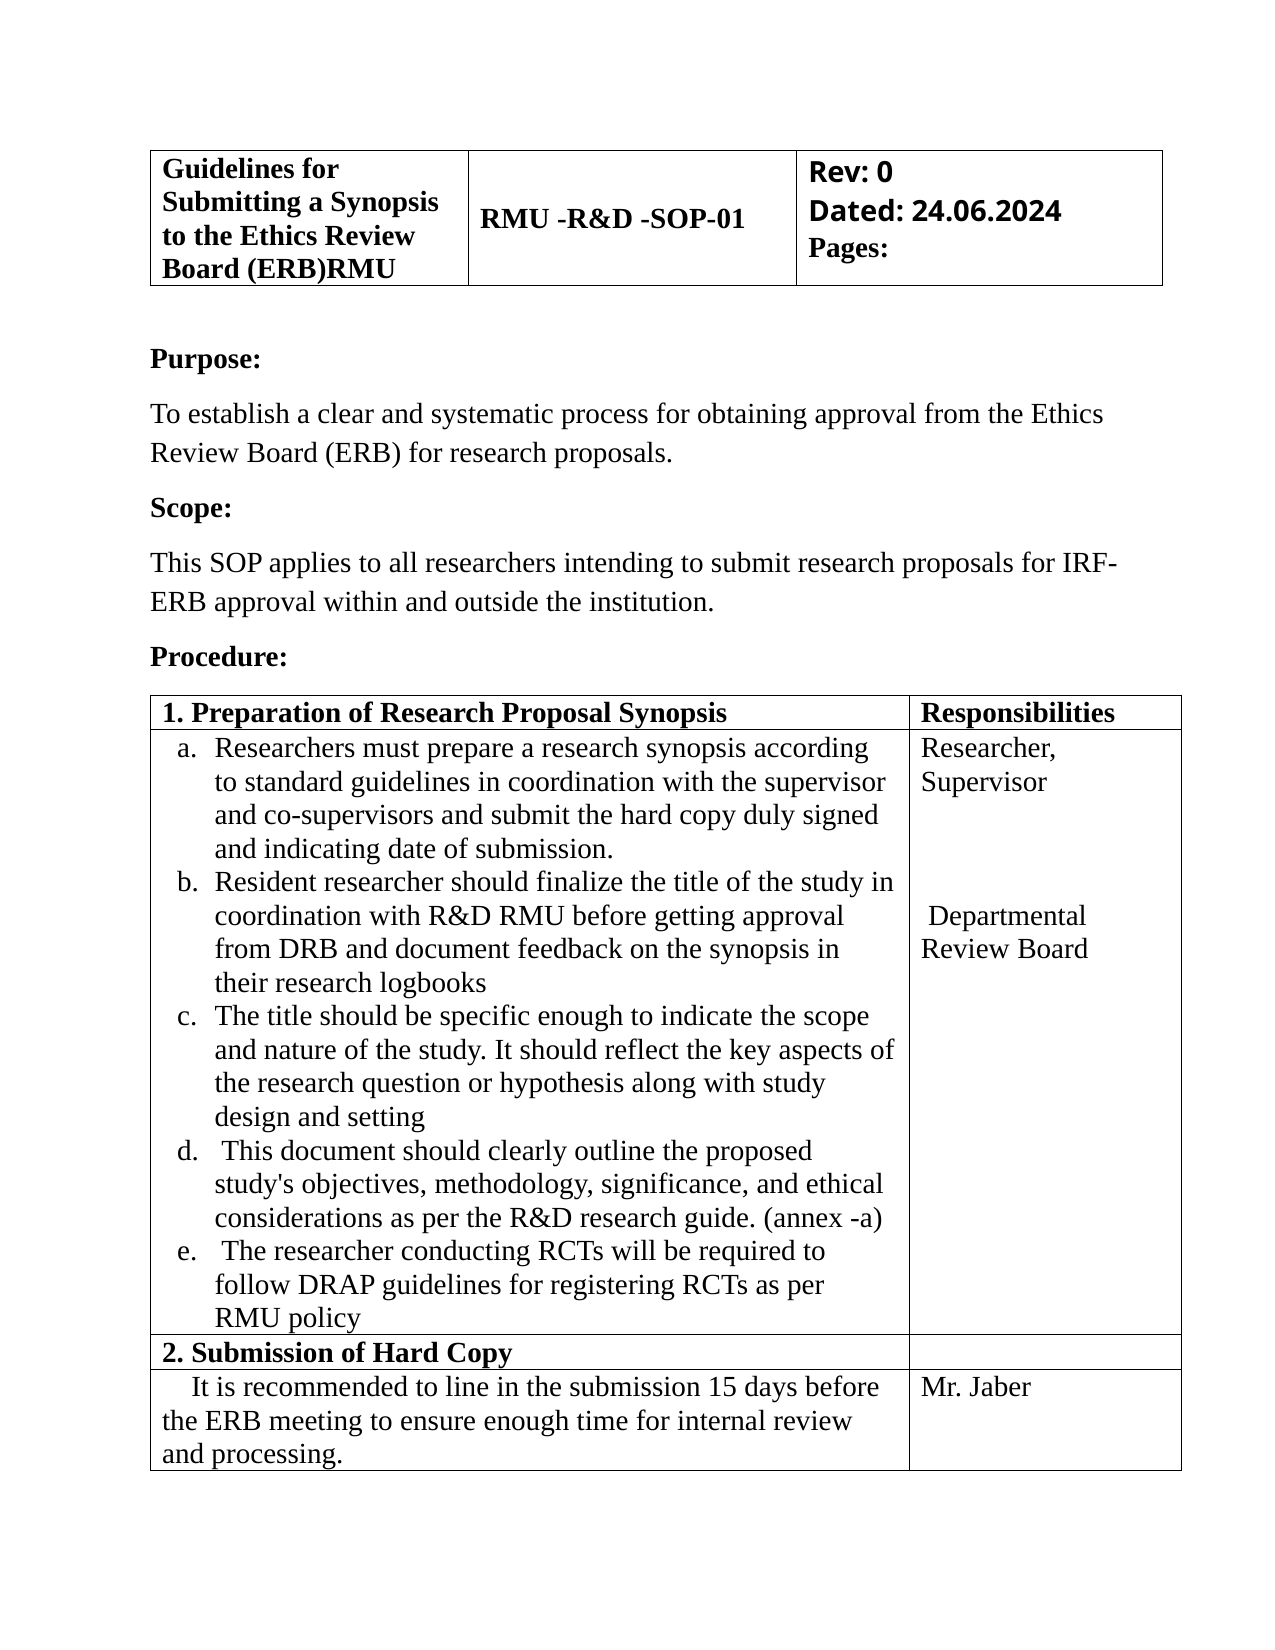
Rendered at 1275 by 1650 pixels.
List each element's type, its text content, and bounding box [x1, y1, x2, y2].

table_cell Researcher, Supervisor Departmental Review Board [910, 730, 1181, 1334]
text Purpose: [150, 341, 1125, 375]
table_header RMU -R&D -SOP-01 [469, 151, 796, 285]
table_cell Researchers must prepare a research synopsis according to standard guidelines in coordination with the supervisor and co-supervisors and submit the hard copy duly signed and indicating date of submission. Resident researcher should finalize the title of the study in coordination with R&D RMU before getting approval from DRB and document feedback on the synopsis in their research logbooks The title should be specific enough to indicate the scope and nature of the study. It should reflect the key aspects of the research question or hypothesis along with study design and setting This document should clearly outline the proposed study's objectives, methodology, significance, and ethical considerations as per the R&D research guide. (annex -a) The researcher conducting RCTs will be required to follow DRAP guidelines for registering RCTs as per RMU policy [151, 730, 909, 1334]
table_header 1. Preparation of Research Proposal Synopsis [151, 696, 909, 729]
text Scope: [150, 490, 1125, 524]
table_header Responsibilities [910, 696, 1181, 729]
table_cell It is recommended to line in the submission 15 days before the ERB meeting to ensure enough time for internal review and processing. [151, 1370, 909, 1470]
text To establish a clear and systematic process for obtaining approval from the Ethics Review Board (ERB) for research proposals. [150, 397, 1125, 469]
text Procedure: [150, 639, 1125, 673]
table_cell [910, 1335, 1181, 1368]
table_header Rev: 0 Dated: 24.06.2024 Pages: [797, 151, 1162, 285]
table_cell 2. Submission of Hard Copy [151, 1335, 909, 1368]
table_header Guidelines for Submitting a Synopsis to the Ethics Review Board (ERB)RMU [151, 151, 468, 285]
text This SOP applies to all researchers intending to submit research proposals for IRF-ERB approval within and outside the institution. [150, 546, 1125, 618]
table_cell Mr. Jaber [910, 1370, 1181, 1470]
